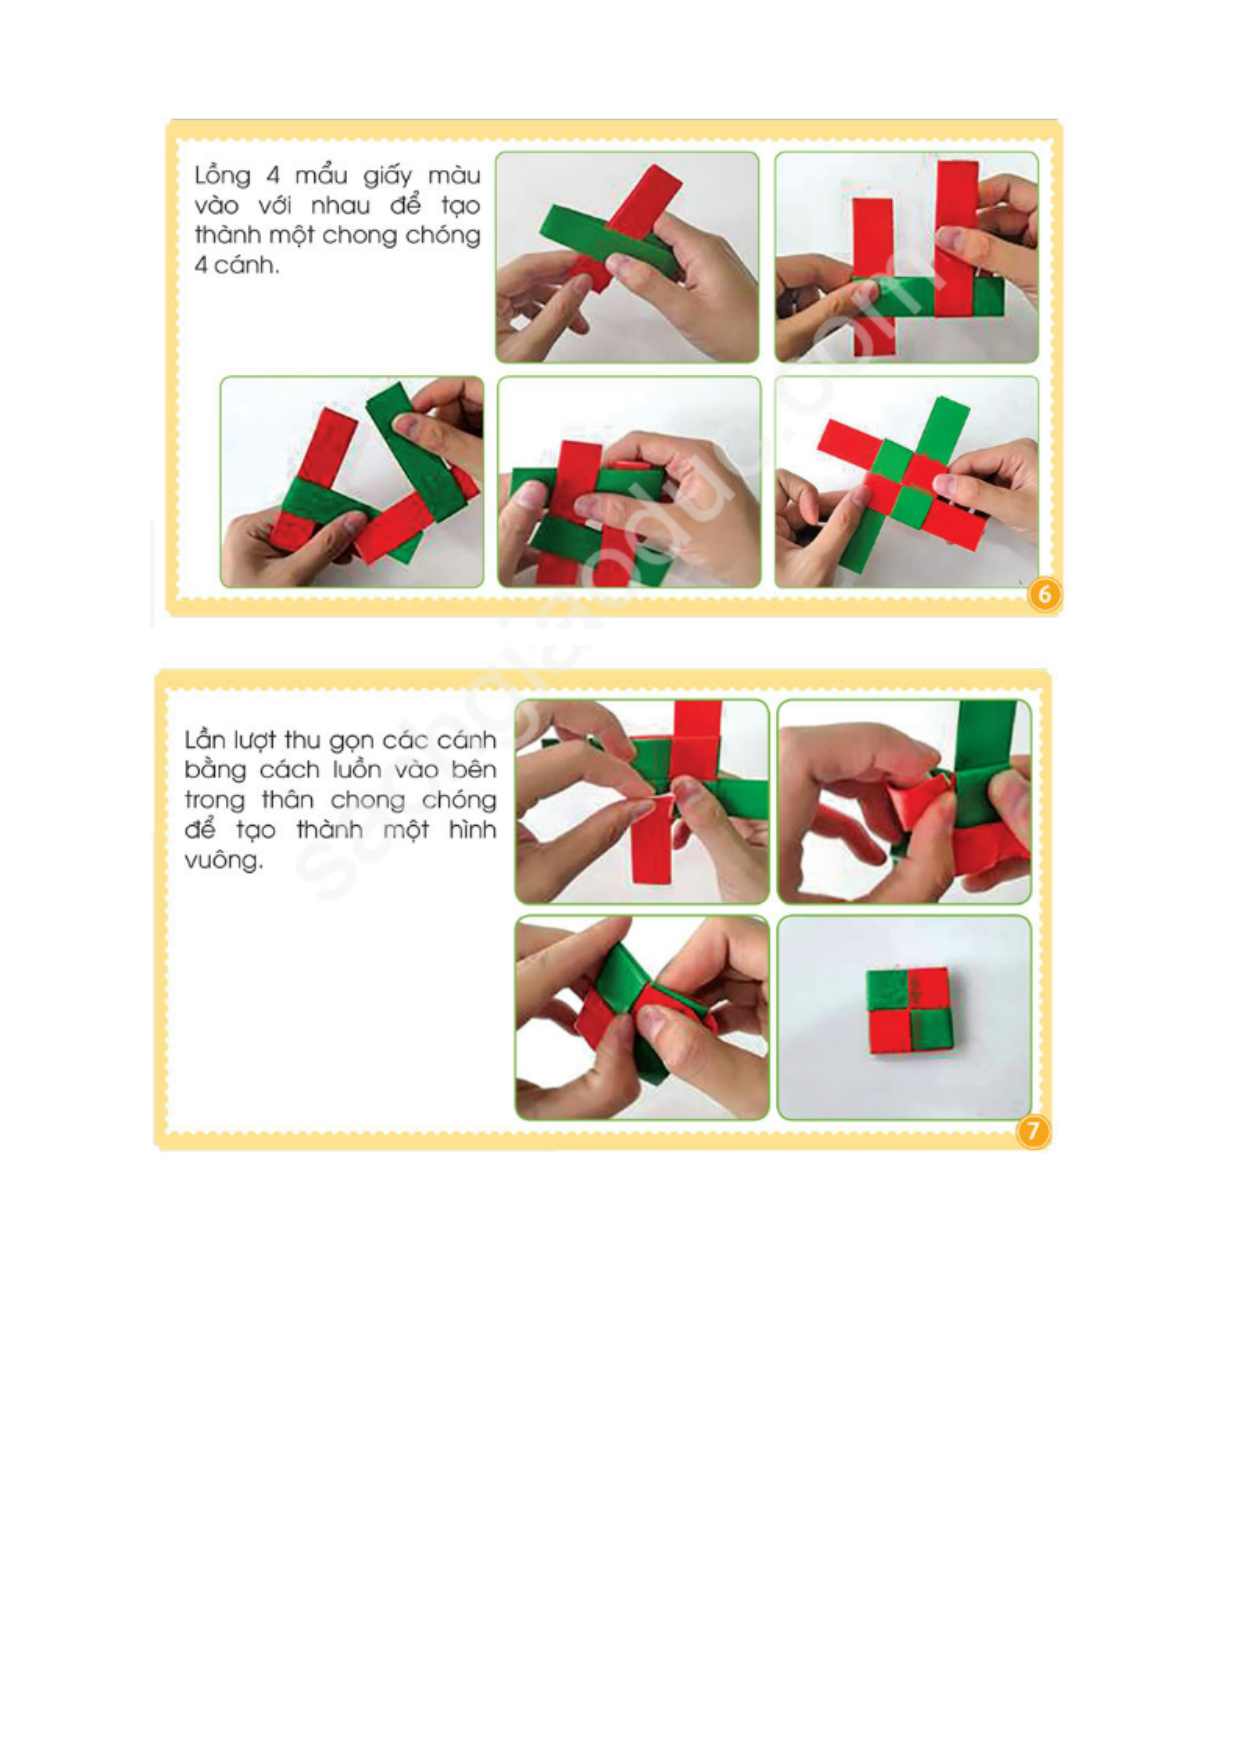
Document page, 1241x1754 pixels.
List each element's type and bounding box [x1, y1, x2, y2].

picture [150, 108, 1077, 629]
picture [150, 645, 1061, 1155]
